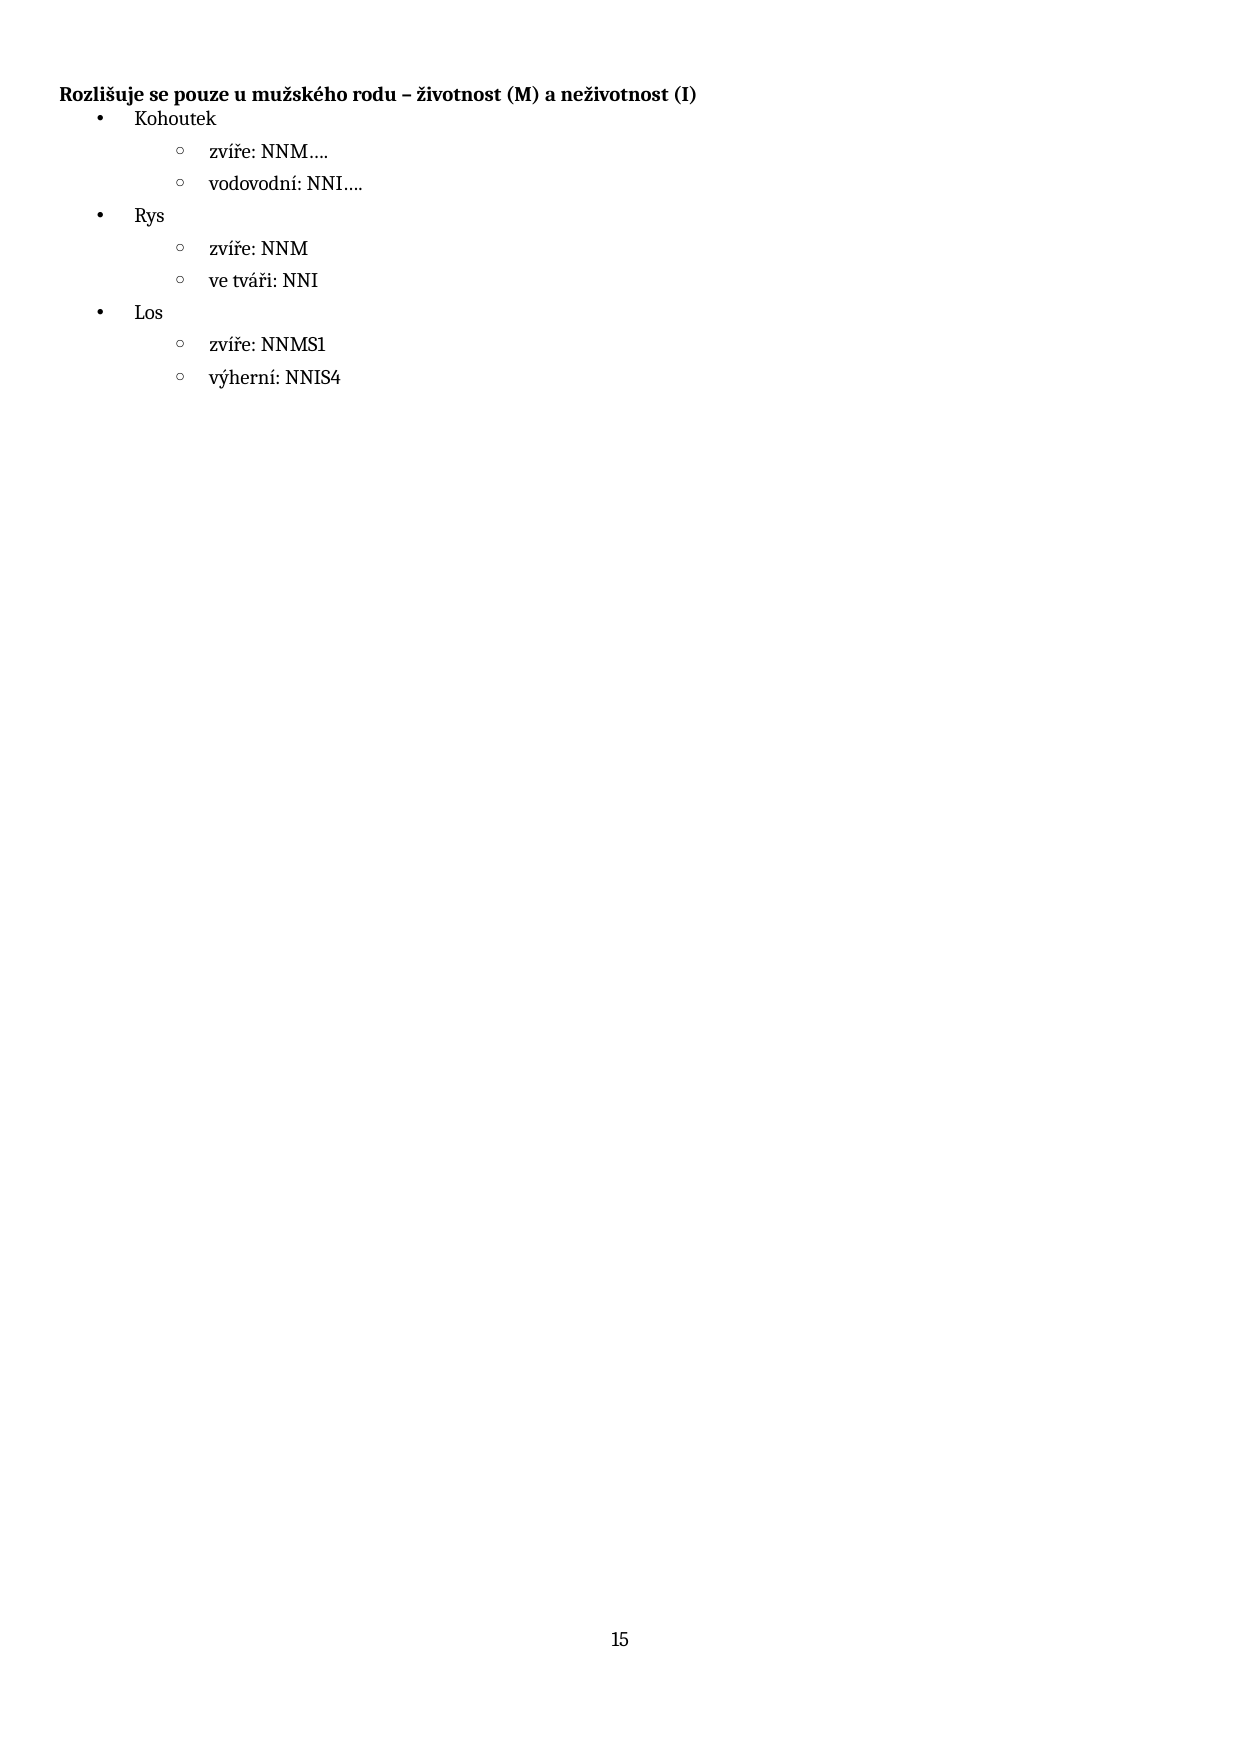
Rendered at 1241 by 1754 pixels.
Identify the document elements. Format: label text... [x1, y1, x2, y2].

list Los [97, 301, 1181, 325]
list výherní: NNIS4 [172, 365, 1181, 389]
text Rozlišuje se pouze u mužského rodu – životnost (M) a neživotnost (I) [59, 83, 1181, 107]
list Kohoutek [97, 107, 1181, 131]
list ve tváři: NNI [172, 268, 1181, 292]
list vodovodní: NNI…. [172, 172, 1181, 196]
list zvíře: NNM [172, 236, 1181, 260]
list Rys [97, 204, 1181, 228]
list zvíře: NNM…. [172, 139, 1181, 163]
list zvíře: NNMS1 [172, 333, 1181, 357]
